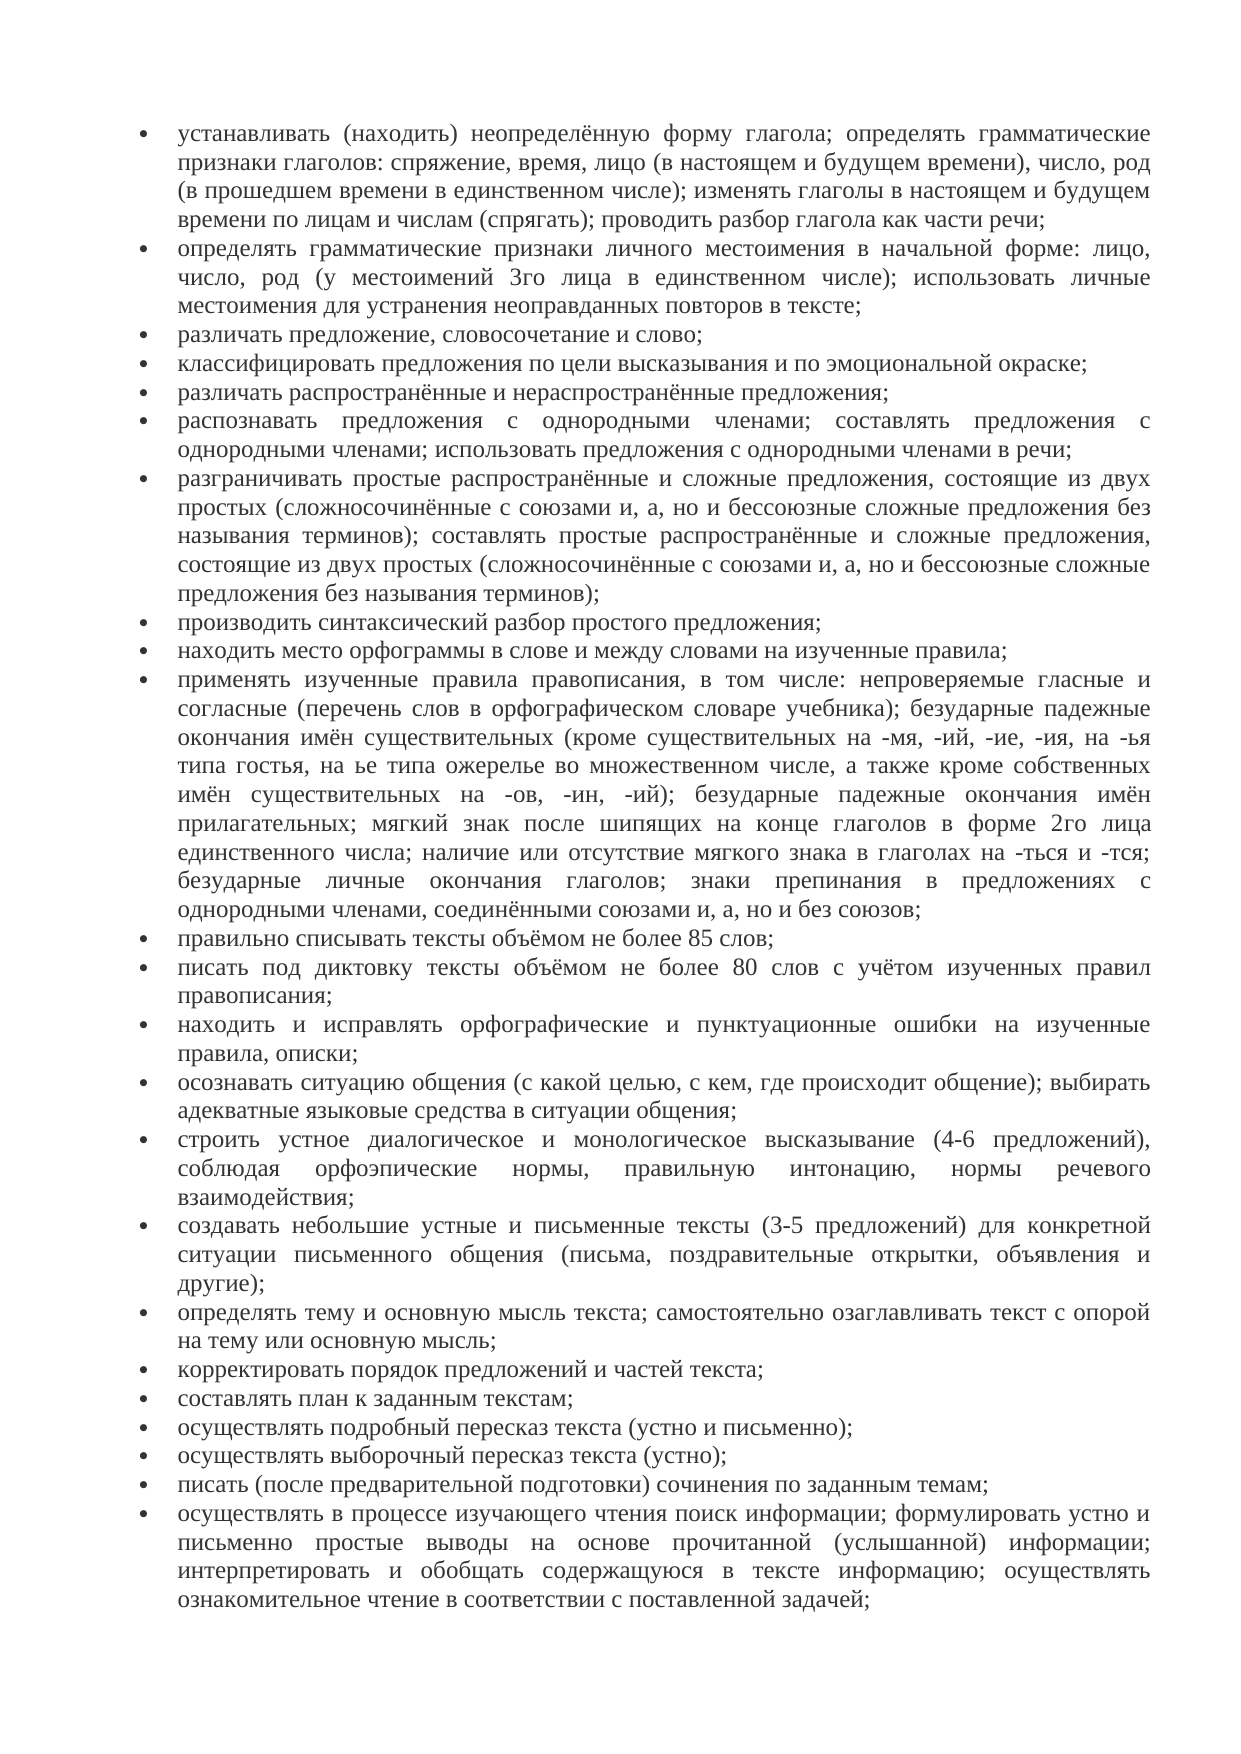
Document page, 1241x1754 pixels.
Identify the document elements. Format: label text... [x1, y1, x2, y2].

list применять изученные правила правописания, в том числе: непроверяемые гласные и согласные (перечень слов в орфографическом словаре учебника); безударные падежные окончания имён существительных (кроме существительных на -мя, -ий, -ие, -ия, на -ья типа гостья, на ье типа ожерелье во множественном числе, а также кроме собственных имён существительных на -ов, -ин, -ий); безударные падежные окончания имён прилагательных; мягкий знак после шипящих на конце глаголов в форме 2го лица единственного числа; наличие или отсутствие мягкого знака в глаголах на -ться и -тся; безударные личные окончания глаголов; знаки препинания в предложениях с однородными членами, соединёнными союзами и, а, но и без союзов; [140, 664, 1152, 923]
list определять грамматические признаки личного местоимения в начальной форме: лицо, число, род (у местоимений 3го лица в единственном числе); использовать личные местоимения для устранения неоправданных повторов в тексте; [140, 233, 1152, 319]
list создавать небольшие устные и письменные тексты (3-5 предложений) для конкретной ситуации письменного общения (письма, поздравительные открытки, объявления и другие); [140, 1211, 1152, 1297]
list определять тему и основную мысль текста; самостоятельно озаглавливать текст с опорой на тему или основную мысль; [140, 1297, 1152, 1354]
list устанавливать (находить) неопределённую форму глагола; определять грамматические признаки глаголов: спряжение, время, лицо (в настоящем и будущем времени), число, род (в прошедшем времени в единственном числе); изменять глаголы в настоящем и будущем времени по лицам и числам (спрягать); проводить разбор глагола как части речи; [140, 118, 1152, 233]
list осуществлять подробный пересказ текста (устно и письменно); [140, 1412, 1152, 1441]
list осуществлять в процессе изучающего чтения поиск информации; формулировать устно и письменно простые выводы на основе прочитанной (услышанной) информации; интерпретировать и обобщать содержащуюся в тексте информацию; осуществлять ознакомительное чтение в соответствии с поставленной задачей; [140, 1498, 1152, 1613]
list разграничивать простые распространённые и сложные предложения, состоящие из двух простых (сложносочинённые с союзами и, а, но и бессоюзные сложные предложения без называния терминов); составлять простые распространённые и сложные предложения, состоящие из двух простых (сложносочинённые с союзами и, а, но и бессоюзные сложные предложения без называния терминов); [140, 463, 1152, 607]
list различать распространённые и нераспространённые предложения; [140, 377, 1152, 406]
list распознавать предложения с однородными членами; составлять предложения с однородными членами; использовать предложения с однородными членами в речи; [140, 406, 1152, 463]
list осуществлять выборочный пересказ текста (устно); [140, 1441, 1152, 1469]
list писать под диктовку тексты объёмом не более 80 слов с учётом изученных правил правописания; [140, 952, 1152, 1009]
list классифицировать предложения по цели высказывания и по эмоциональной окраске; [140, 348, 1152, 377]
list правильно списывать тексты объёмом не более 85 слов; [140, 923, 1152, 952]
list осознавать ситуацию общения (с какой целью, с кем, где происходит общение); выбирать адекватные языковые средства в ситуации общения; [140, 1067, 1152, 1124]
list находить и исправлять орфографические и пунктуационные ошибки на изученные правила, описки; [140, 1009, 1152, 1067]
list составлять план к заданным текстам; [140, 1383, 1152, 1412]
list производить синтаксический разбор простого предложения; [140, 607, 1152, 636]
list различать предложение, словосочетание и слово; [140, 319, 1152, 348]
list писать (после предварительной подготовки) сочинения по заданным темам; [140, 1469, 1152, 1498]
list находить место орфограммы в слове и между словами на изученные правила; [140, 636, 1152, 664]
list корректировать порядок предложений и частей текста; [140, 1354, 1152, 1383]
list строить устное диалогическое и монологическое высказывание (4-6 предложений), соблюдая орфоэпические нормы, правильную интонацию, нормы речевого взаимодействия; [140, 1124, 1152, 1211]
